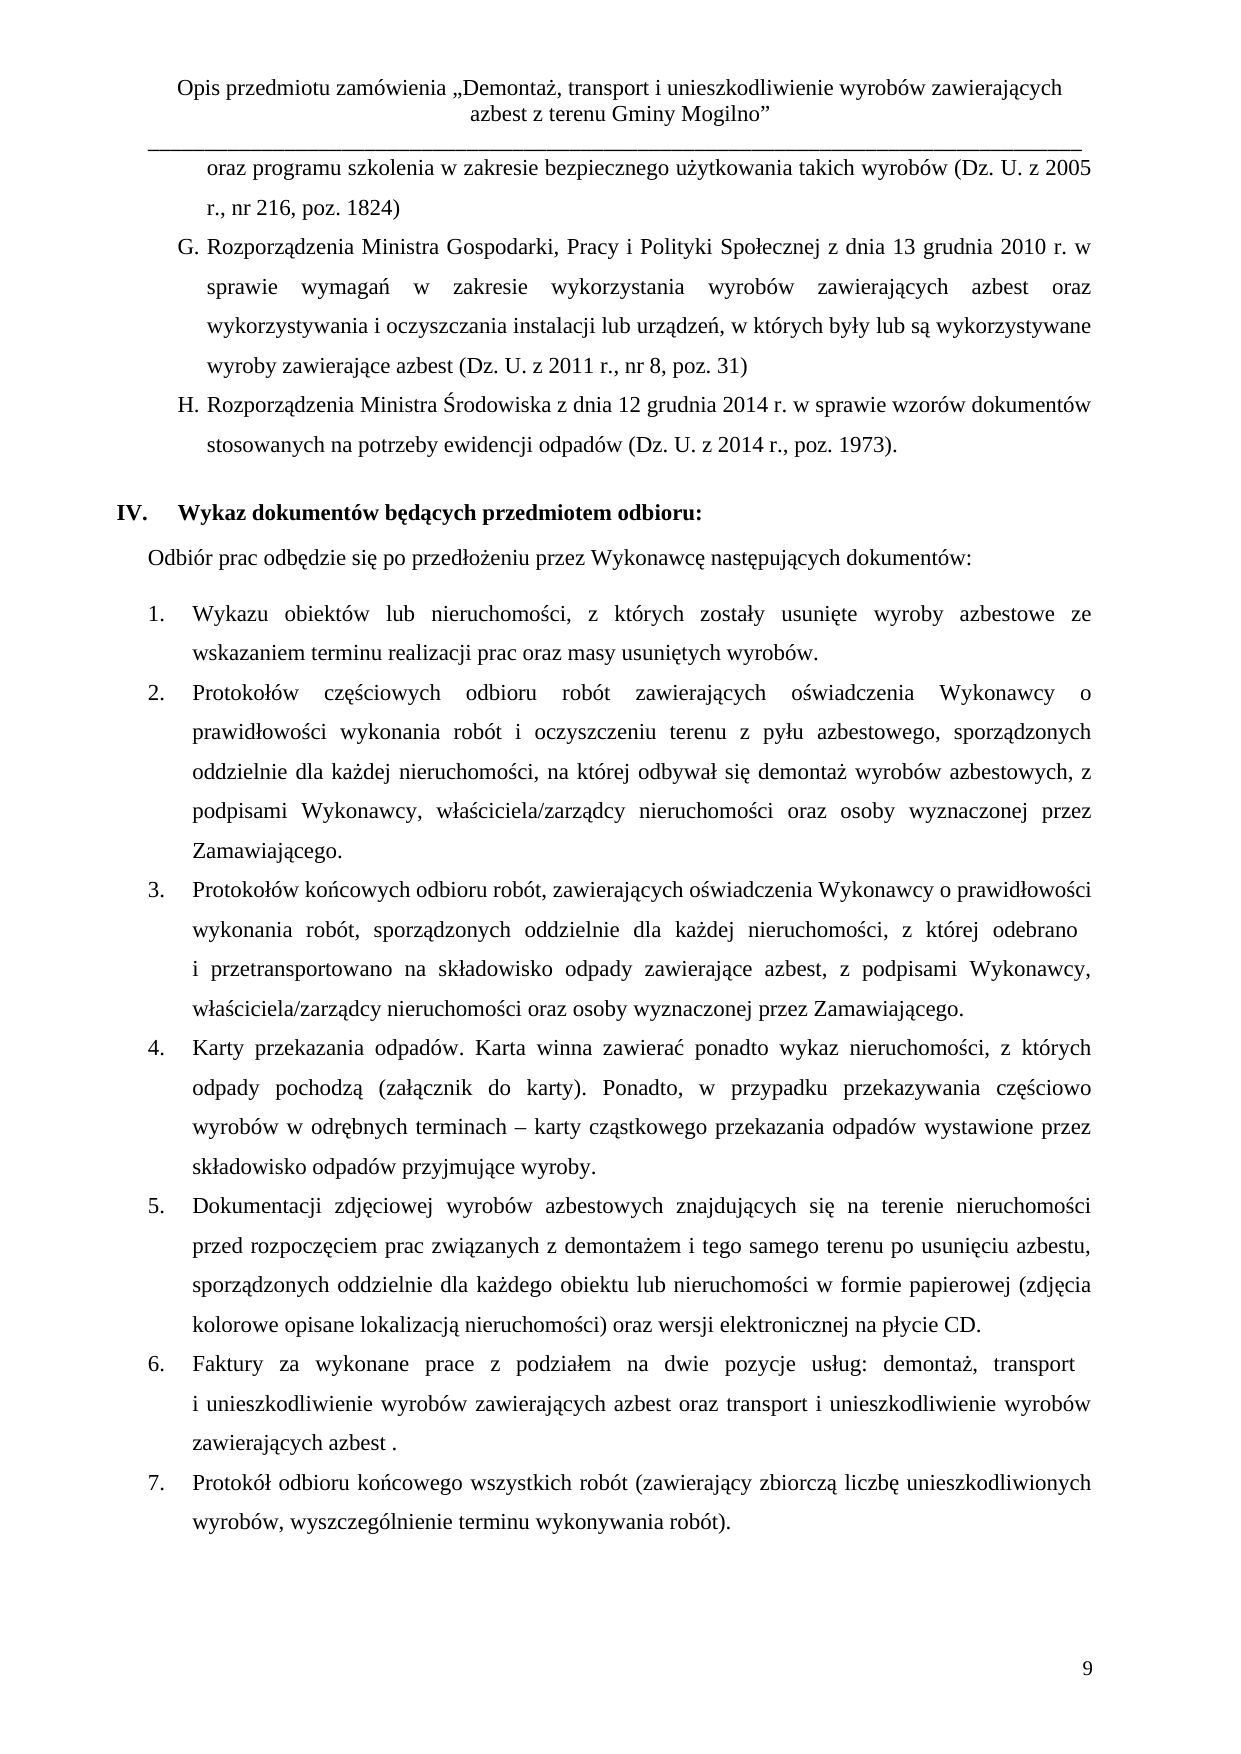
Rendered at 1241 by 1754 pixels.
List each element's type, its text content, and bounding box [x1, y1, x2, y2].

list Rozporządzenia Ministra Środowiska z dnia 12 grudnia 2014 r. w sprawie wzorów dokumentów stosowanych na potrzeby ewidencji odpadów (Dz. U. z 2014 r., poz. 1973). [177, 391, 1093, 457]
list Protokołów częściowych odbioru robót zawierających oświadczenia Wykonawcy o prawidłowości wykonania robót i oczyszczeniu terenu z pyłu azbestowego, sporządzonych oddzielnie dla każdej nieruchomości, na której odbywał się demontaż wyrobów azbestowych, z podpisami Wykonawcy, właściciela/zarządcy nieruchomości oraz osoby wyznaczonej przez Zamawiającego. [148, 679, 1093, 863]
text Odbiór prac odbędzie się po przedłożeniu przez Wykonawcę następujących dokumentów: [148, 544, 1093, 570]
list Wykazu obiektów lub nieruchomości, z których zostały usunięte wyroby azbestowe ze wskazaniem terminu realizacji prac oraz masy usuniętych wyrobów. [148, 600, 1093, 666]
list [177, 154, 1093, 220]
list Wykaz dokumentów będących przedmiotem odbioru: [148, 499, 1093, 525]
list Protokół odbioru końcowego wszystkich robót (zawierający zbiorczą liczbę unieszkodliwionych wyrobów, wyszczególnienie terminu wykonywania robót). [148, 1468, 1093, 1534]
list Karty przekazania odpadów. Karta winna zawierać ponadto wykaz nieruchomości, z których odpady pochodzą (załącznik do karty). Ponadto, w przypadku przekazywania częściowo wyrobów w odrębnych terminach – karty cząstkowego przekazania odpadów wystawione przez składowisko odpadów przyjmujące wyroby. [148, 1034, 1093, 1179]
list Protokołów końcowych odbioru robót, zawierających oświadczenia Wykonawcy o prawidłowości wykonania robót, sporządzonych oddzielnie dla każdej nieruchomości, z której odebrano i przetransportowano na składowisko odpady zawierające azbest, z podpisami Wykonawcy, właściciela/zarządcy nieruchomości oraz osoby wyznaczonej przez Zamawiającego. [148, 876, 1093, 1021]
list Dokumentacji zdjęciowej wyrobów azbestowych znajdujących się na terenie nieruchomości przed rozpoczęciem prac związanych z demontażem i tego samego terenu po usunięciu azbestu, sporządzonych oddzielnie dla każdego obiektu lub nieruchomości w formie papierowej (zdjęcia kolorowe opisane lokalizacją nieruchomości) oraz wersji elektronicznej na płycie CD. [148, 1192, 1093, 1337]
list Rozporządzenia Ministra Gospodarki, Pracy i Polityki Społecznej z dnia 13 grudnia 2010 r. w sprawie wymagań w zakresie wykorzystania wyrobów zawierających azbest oraz wykorzystywania i oczyszczania instalacji lub urządzeń, w których były lub są wykorzystywane wyroby zawierające azbest (Dz. U. z 2011 r., nr 8, poz. 31) [177, 233, 1093, 378]
list Faktury za wykonane prace z podziałem na dwie pozycje usług: demontaż, transport i unieszkodliwienie wyrobów zawierających azbest oraz transport i unieszkodliwienie wyrobów zawierających azbest . [148, 1350, 1093, 1455]
